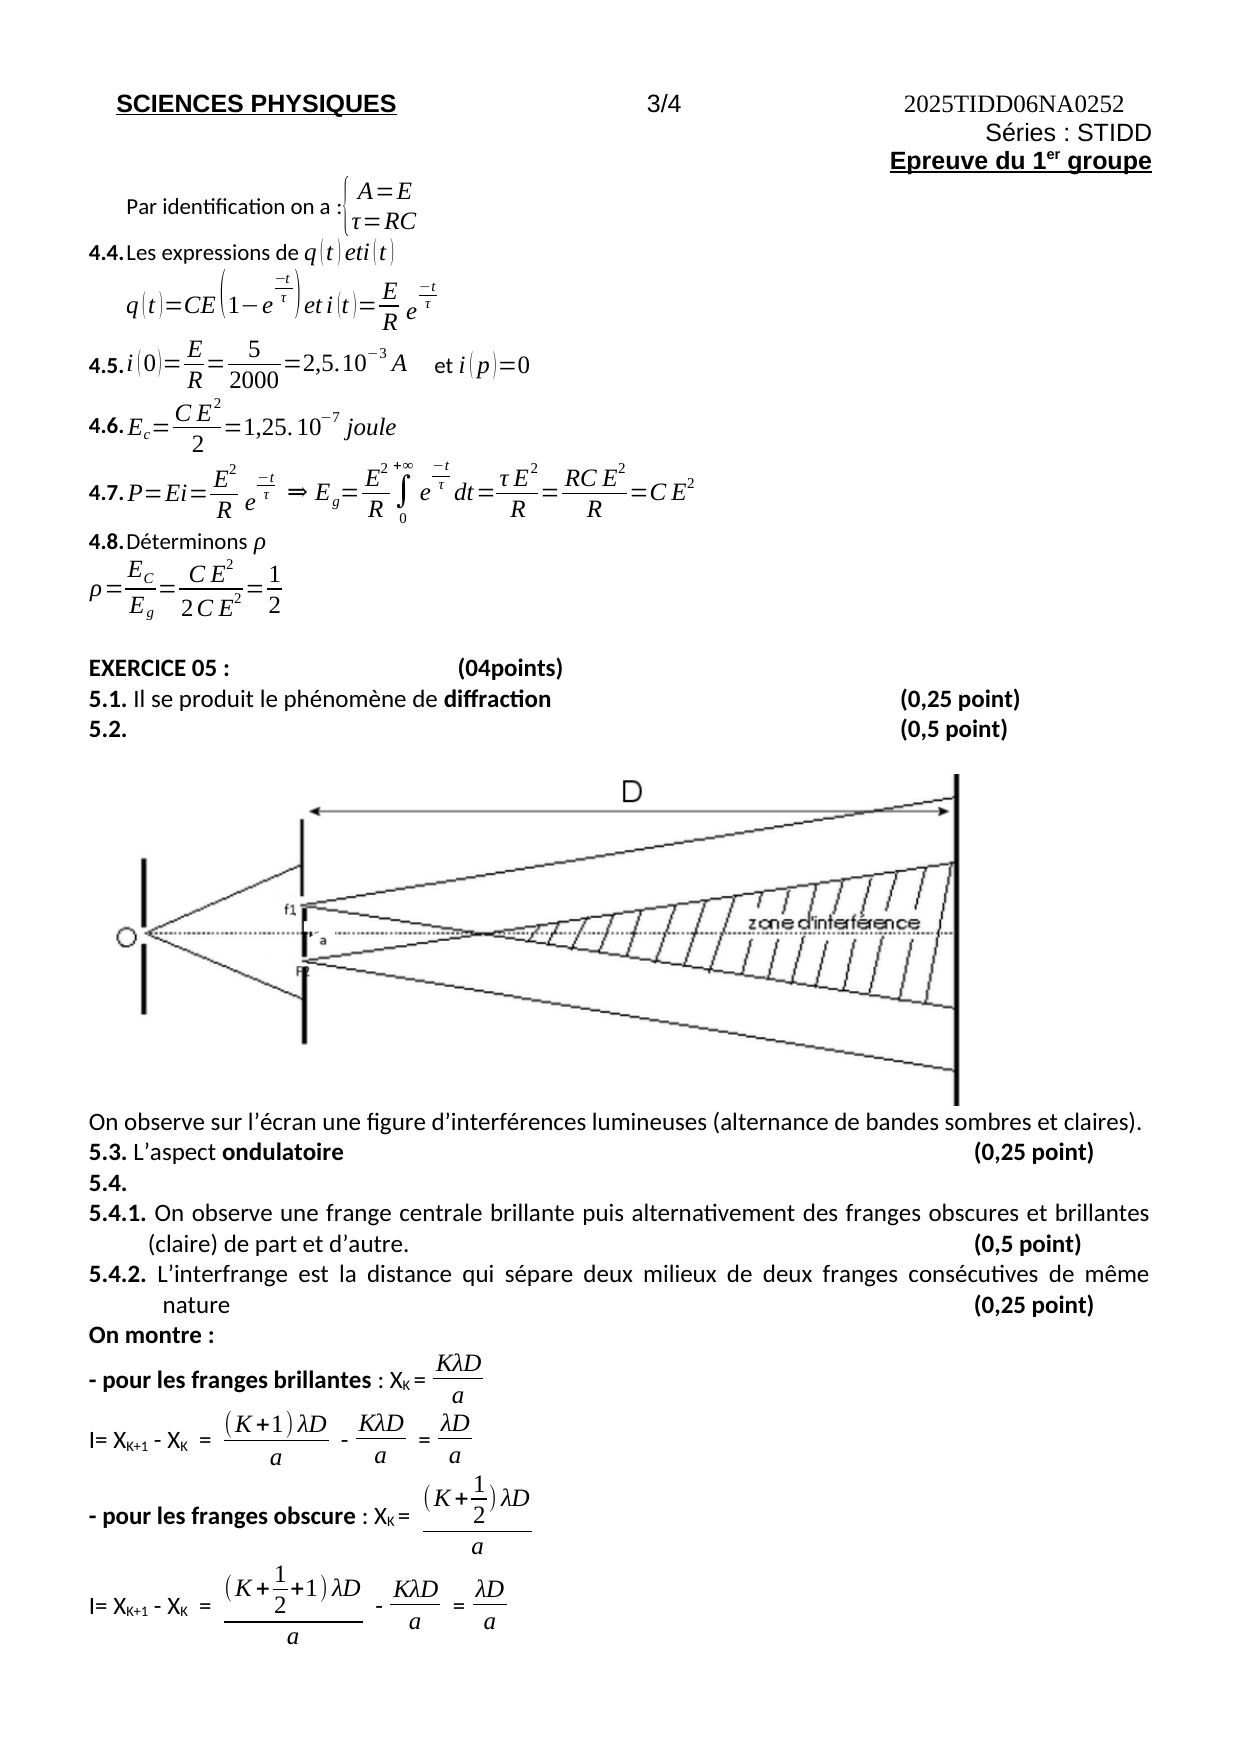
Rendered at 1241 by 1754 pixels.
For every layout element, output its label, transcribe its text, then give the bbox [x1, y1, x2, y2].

text Séries : STIDD [89, 117, 1152, 146]
text On observe sur l’écran une figure d’interférences lumineuses (alternance de bandes sombres et claires). [89, 1106, 1152, 1136]
text 5.4.2. L’interfrange est la distance qui sépare deux milieux de deux franges consécutives de même nature (0,25 point) [89, 1258, 1152, 1319]
text SCIENCES PHYSIQUES 3/4 2025TIDD06NA0252 [89, 89, 1152, 117]
text - pour les franges obscure : XK = [89, 1470, 1152, 1560]
text I= XK+1 - XK = - = [89, 1560, 1152, 1651]
text 5.4. [89, 1167, 1152, 1197]
text - pour les franges brillantes : XK = [89, 1350, 1152, 1409]
text EXERCICE 05 : (04points) [89, 652, 1152, 683]
text 5.4.1. On observe une frange centrale brillante puis alternativement des franges obscures et brillantes (claire) de part et d’autre. (0,5 point) [89, 1197, 1152, 1258]
text 5.1. Il se produit le phénomène de diffraction (0,25 point) [89, 683, 1152, 713]
text I= XK+1 - XK = - = [89, 1409, 1152, 1470]
text Epreuve du 1er groupe [89, 146, 1152, 175]
list et [89, 335, 1152, 394]
text On montre : [89, 1319, 1152, 1350]
picture [88, 774, 1014, 1106]
text Par identification on a : [126, 175, 1152, 237]
list Déterminons [89, 527, 1152, 556]
list Les expressions de [89, 237, 1152, 268]
text 5.3. L’aspect ondulatoire (0,25 point) [89, 1136, 1152, 1167]
text 5.2. (0,5 point) [89, 713, 1152, 744]
